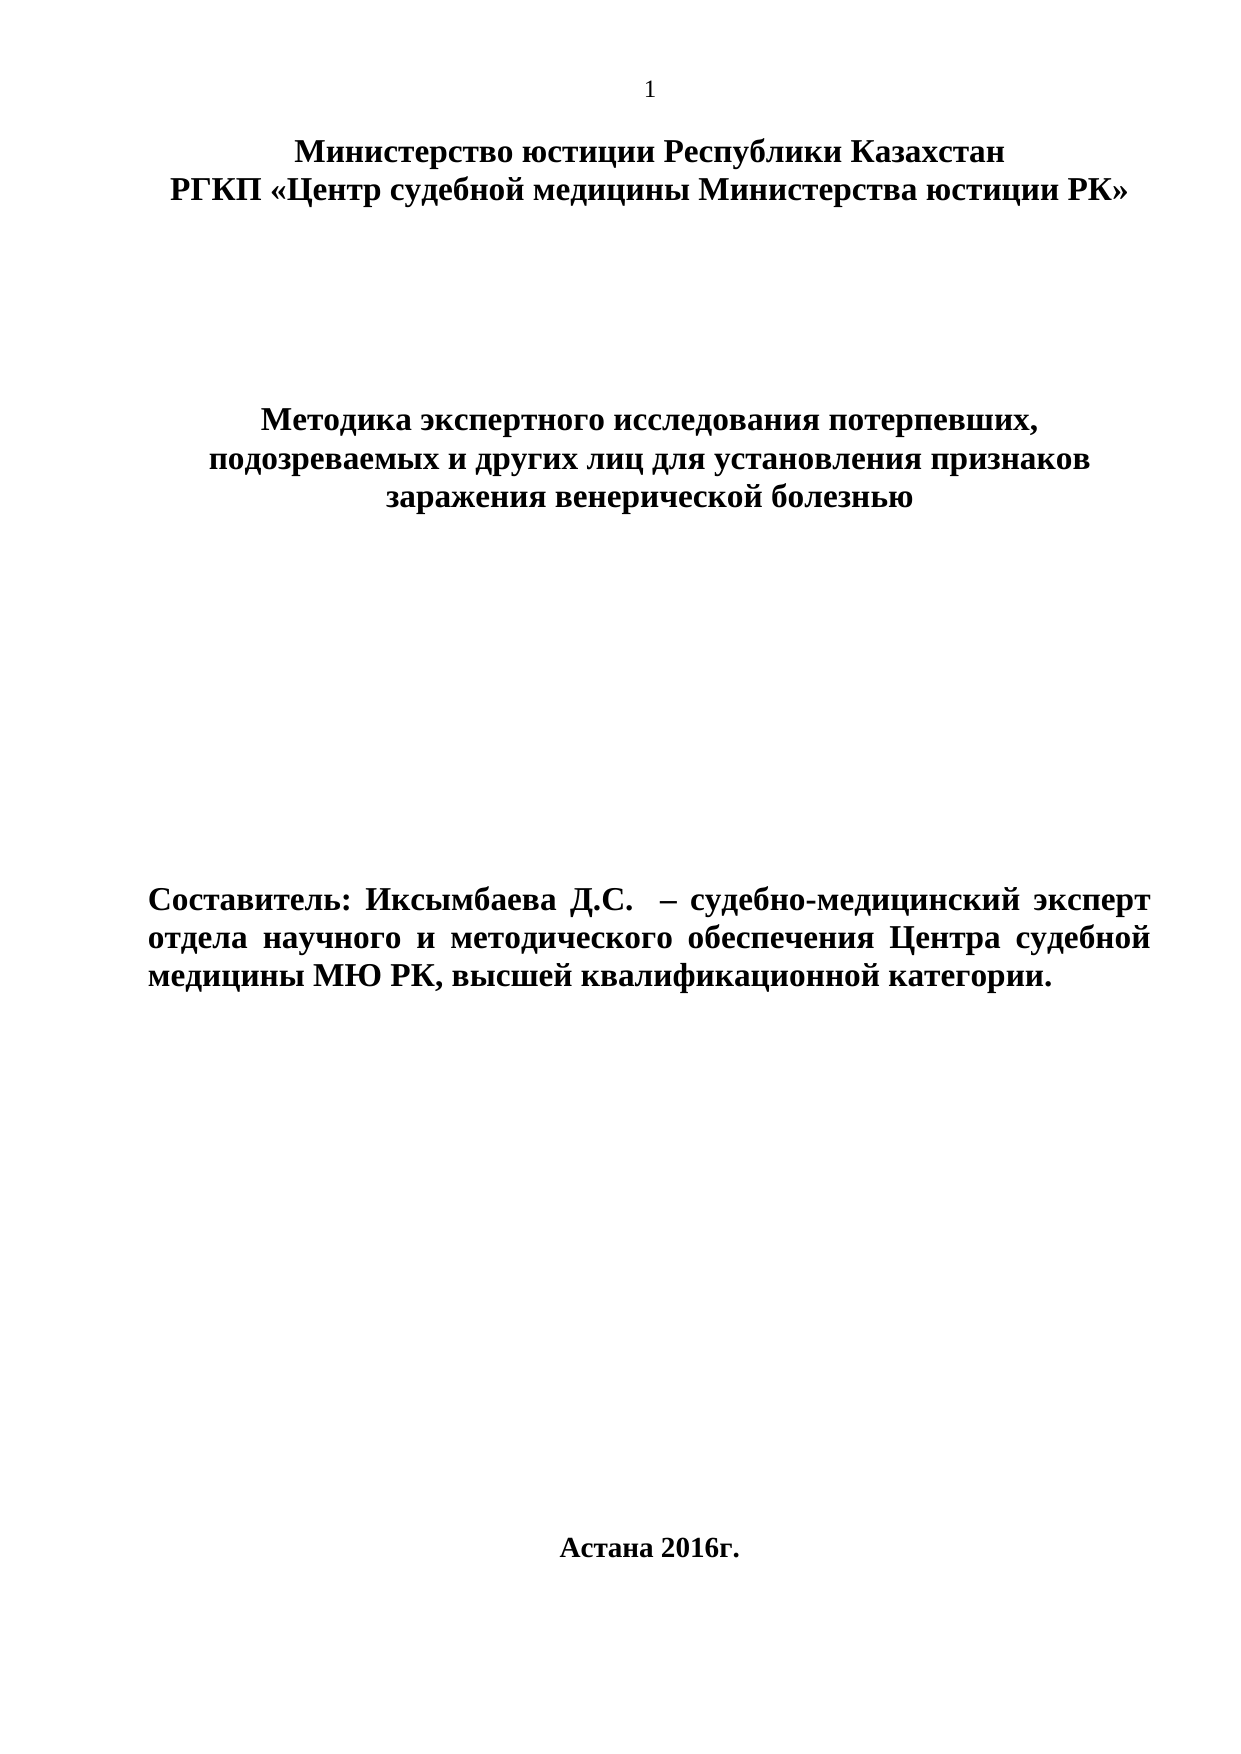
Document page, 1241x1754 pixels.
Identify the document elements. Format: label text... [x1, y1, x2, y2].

text Министерство юстиции Республики Казахстан [148, 131, 1152, 170]
text Астана 2016г. [148, 1531, 1152, 1564]
text РГКП «Центр судебной медицины Министерства юстиции РК» [148, 170, 1152, 208]
text Составитель: Иксымбаева Д.С. – судебно-медицинский эксперт отдела научного и методического обеспечения Центра судебной медицины МЮ РК, высшей квалификационной категории. [148, 879, 1152, 994]
text Методика экспертного исследования потерпевших, подозреваемых и других лиц для установления признаков заражения венерической болезнью [148, 400, 1152, 515]
